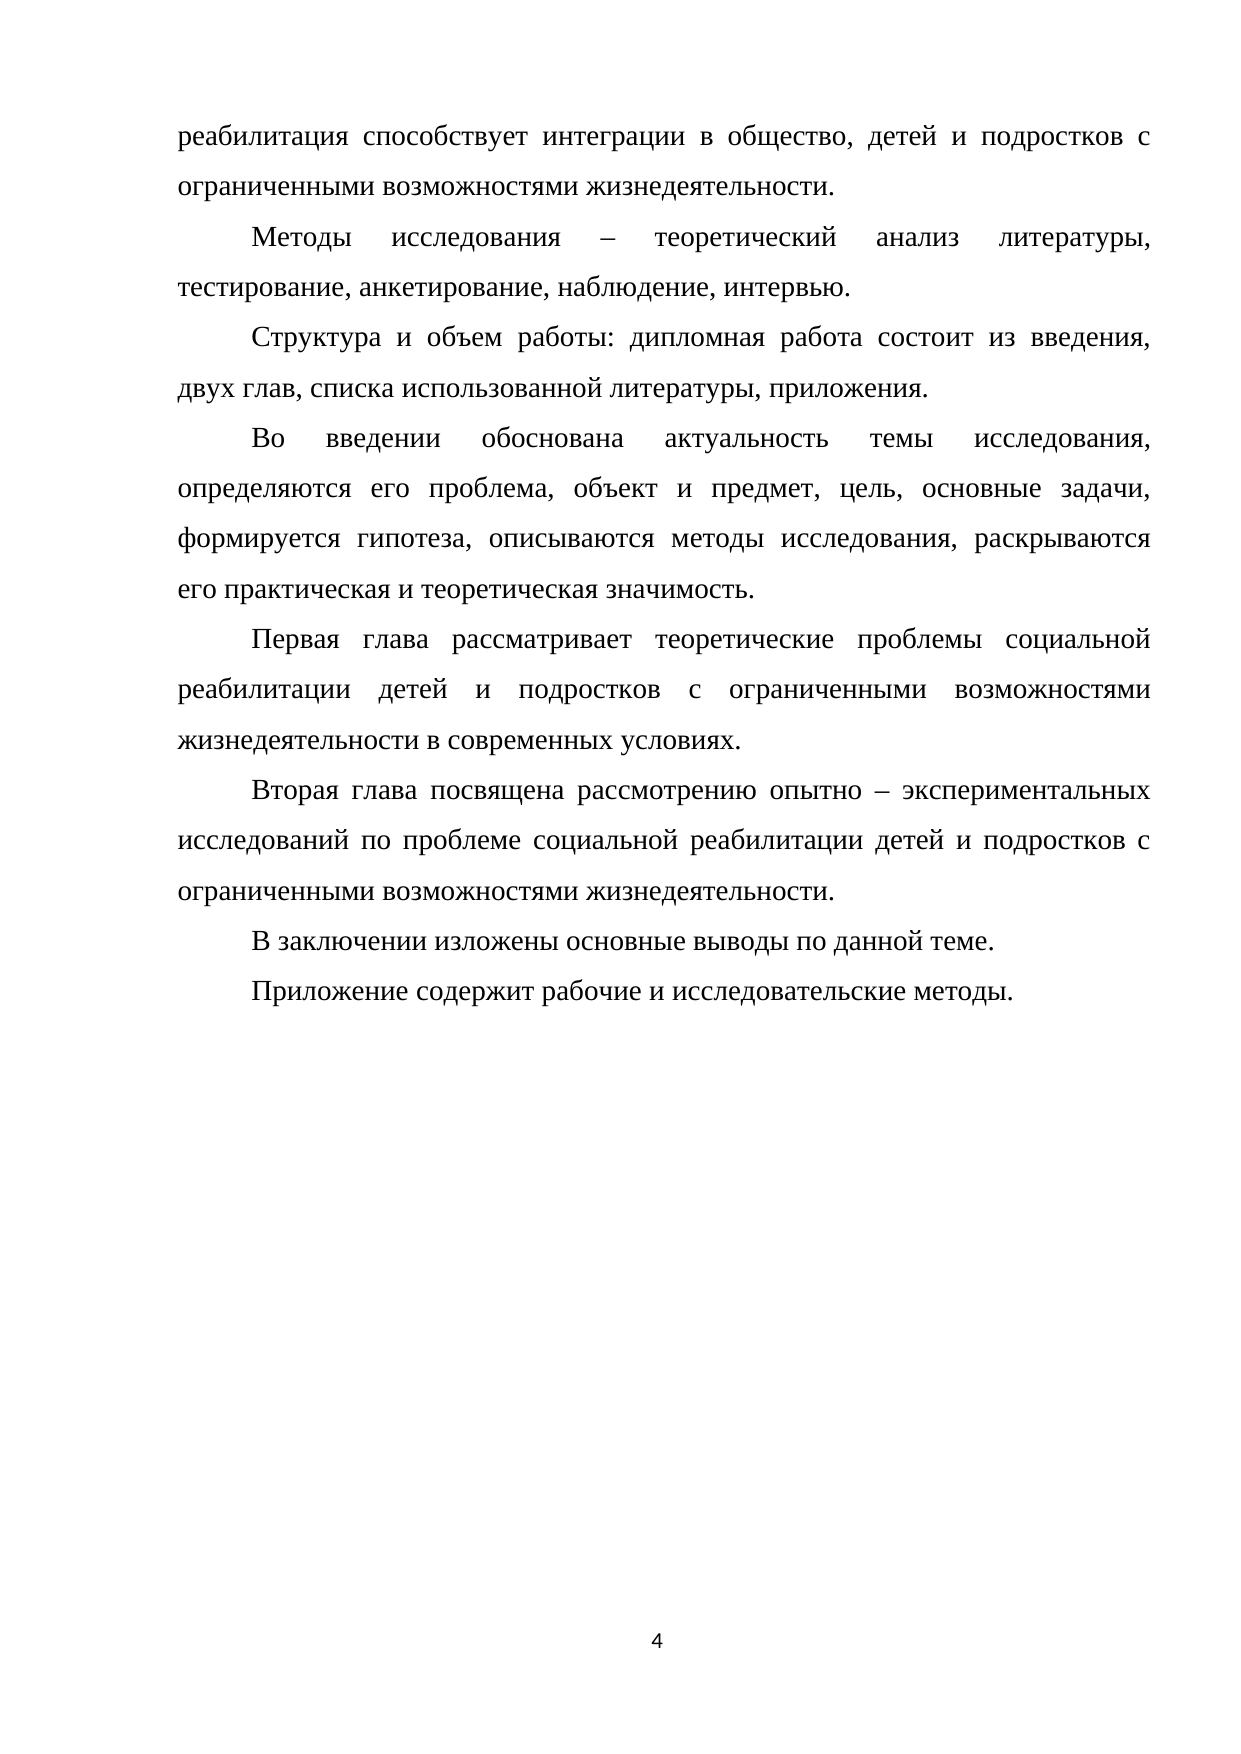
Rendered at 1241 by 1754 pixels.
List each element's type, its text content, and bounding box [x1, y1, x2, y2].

text Структура и объем работы: дипломная работа состоит из введения, двух глав, списка использованной литературы, приложения. [177, 319, 1152, 403]
text Вторая глава посвящена рассмотрению опытно – экспериментальных исследований по проблеме социальной реабилитации детей и подростков с ограниченными возможностями жизнедеятельности. [177, 772, 1152, 906]
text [177, 118, 1152, 202]
text Приложение содержит рабочие и исследовательские методы. [177, 973, 1152, 1007]
text Методы исследования – теоретический анализ литературы, тестирование, анкетирование, наблюдение, интервью. [177, 219, 1152, 303]
text В заключении изложены основные выводы по данной теме. [177, 923, 1152, 957]
text Во введении обоснована актуальность темы исследования, определяются его проблема, объект и предмет, цель, основные задачи, формируется гипотеза, описываются методы исследования, раскрываются его практическая и теоретическая значимость. [177, 420, 1152, 604]
text Первая глава рассматривает теоретические проблемы социальной реабилитации детей и подростков с ограниченными возможностями жизнедеятельности в современных условиях. [177, 621, 1152, 755]
